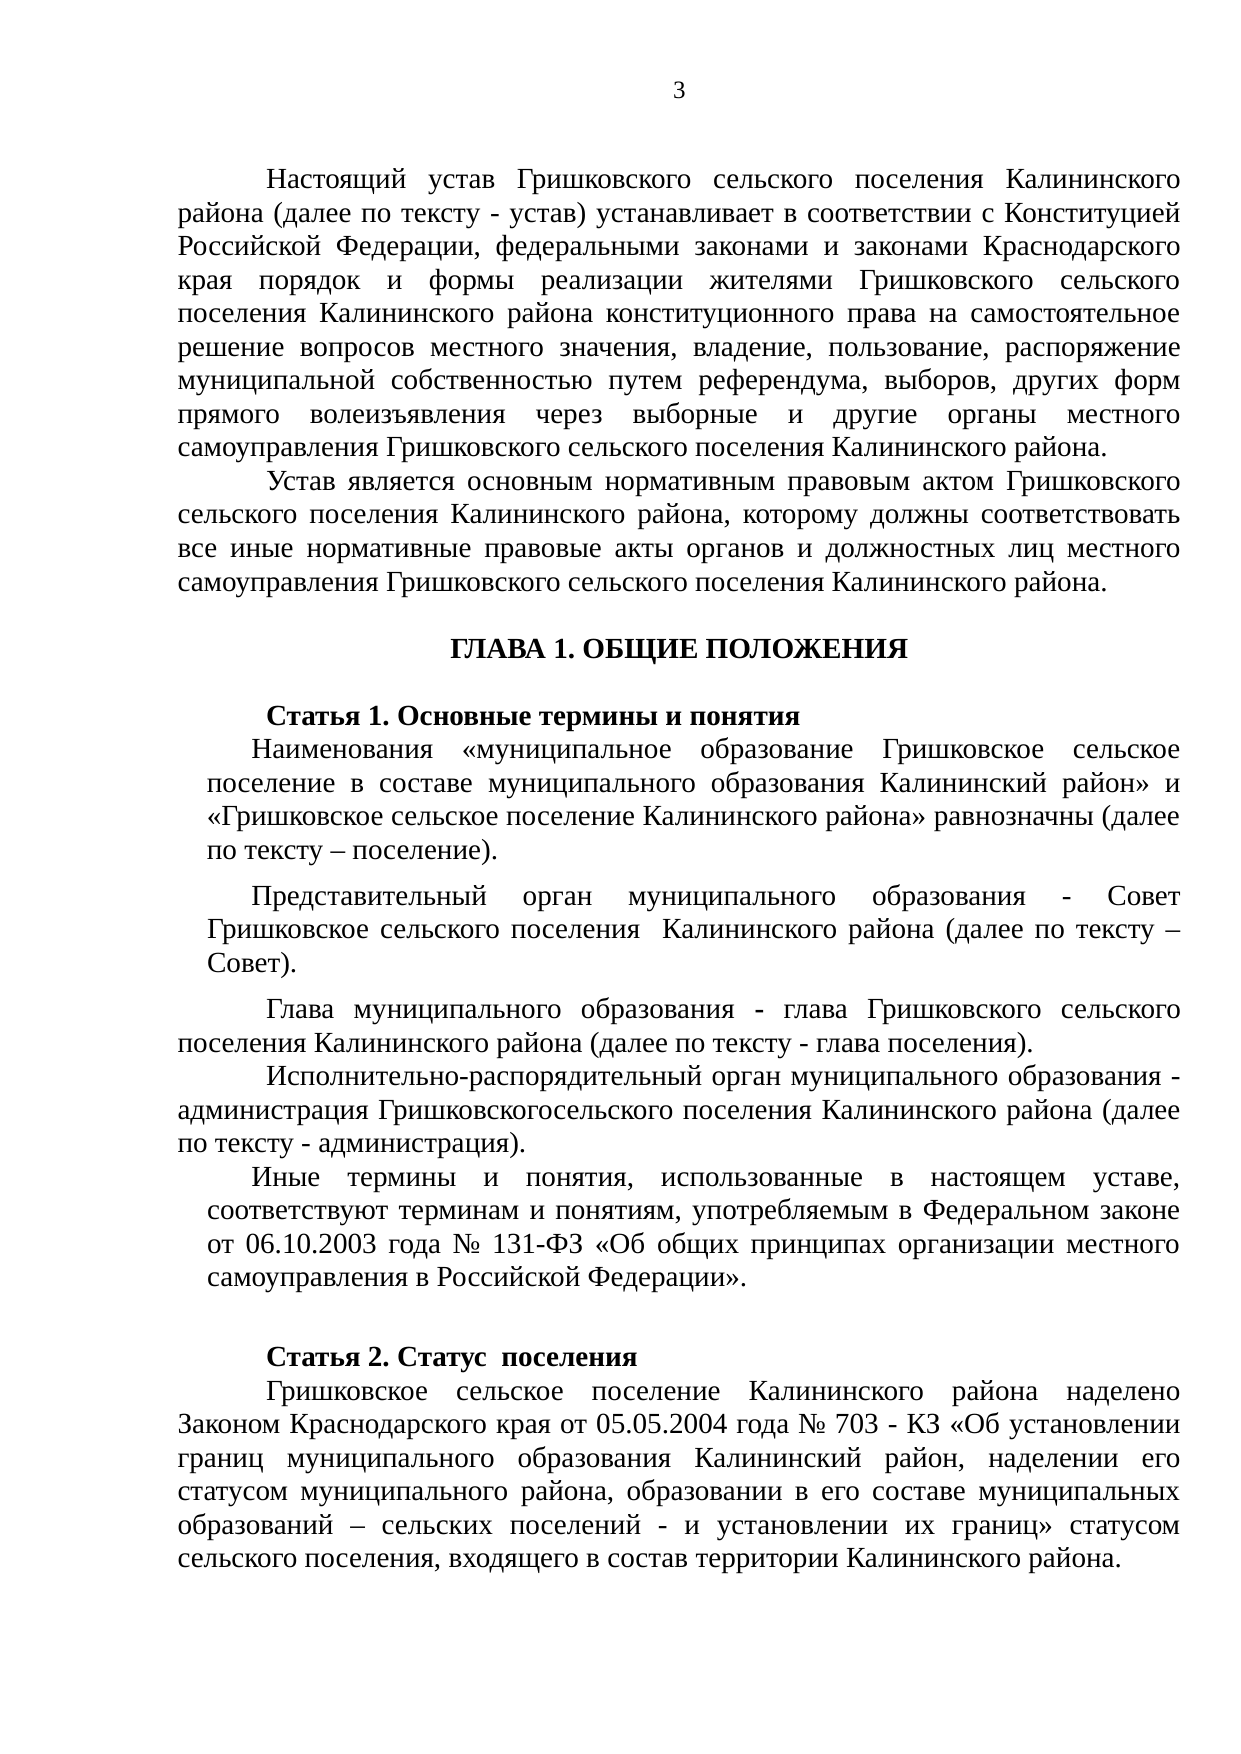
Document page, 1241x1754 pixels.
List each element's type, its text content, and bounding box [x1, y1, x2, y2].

text Иные термины и понятия, использованные в настоящем уставе, соответствуют терминам и понятиям, употребляемым в Федеральном законе от 06.10.2003 года № 131-ФЗ «Об общих принципах организации местного самоуправления в Российской Федерации». [207, 1159, 1181, 1293]
subtitle ГЛАВА 1. ОБЩИЕ ПОЛОЖЕНИЯ [177, 631, 1181, 664]
text Статья 1. Основные термины и понятия [177, 698, 1181, 731]
text Настоящий устав Гришковского сельского поселения Калининского района (далее по тексту - устав) устанавливает в соответствии с Конституцией Российской Федерации, федеральными законами и законами Краснодарского края порядок и формы реализации жителями Гришковского сельского поселения Калининского района конституционного права на самостоятельное решение вопросов местного значения, владение, пользование, распоряжение муниципальной собственностью путем референдума, выборов, других форм прямого волеизъявления через выборные и другие органы местного самоуправления Гришковского сельского поселения Калининского района. [177, 161, 1181, 463]
text Наименования «муниципальное образование Гришковское сельское поселение в составе муниципального образования Калининский район» и «Гришковское сельское поселение Калининского района» равнозначны (далее по тексту – поселение). [207, 731, 1181, 866]
text Представительный орган муниципального образования - Совет Гришковское сельского поселения Калининского района (далее по тексту – Совет). [207, 878, 1181, 979]
text Устав является основным нормативным правовым актом Гришковского сельского поселения Калининского района, которому должны соответствовать все иные нормативные правовые акты органов и должностных лиц местного самоуправления Гришковского сельского поселения Калининского района. [177, 463, 1181, 597]
text Гришковское сельское поселение Калининского района наделено Законом Краснодарского края от 05.05.2004 года № 703 - КЗ «Об установлении границ муниципального образования Калининский район, наделении его статусом муниципального района, образовании в его составе муниципальных образований – сельских поселений - и установлении их границ» статусом сельского поселения, входящего в состав территории Калининского района. [177, 1373, 1181, 1574]
text Глава муниципального образования - глава Гришковского сельского поселения Калининского района (далее по тексту - глава поселения). [177, 991, 1181, 1058]
subtitle Статья 2. Статус поселения [177, 1339, 1181, 1373]
text Исполнительно-распорядительный орган муниципального образования - администрация Гришковскогосельского поселения Калининского района (далее по тексту - администрация). [177, 1058, 1181, 1159]
